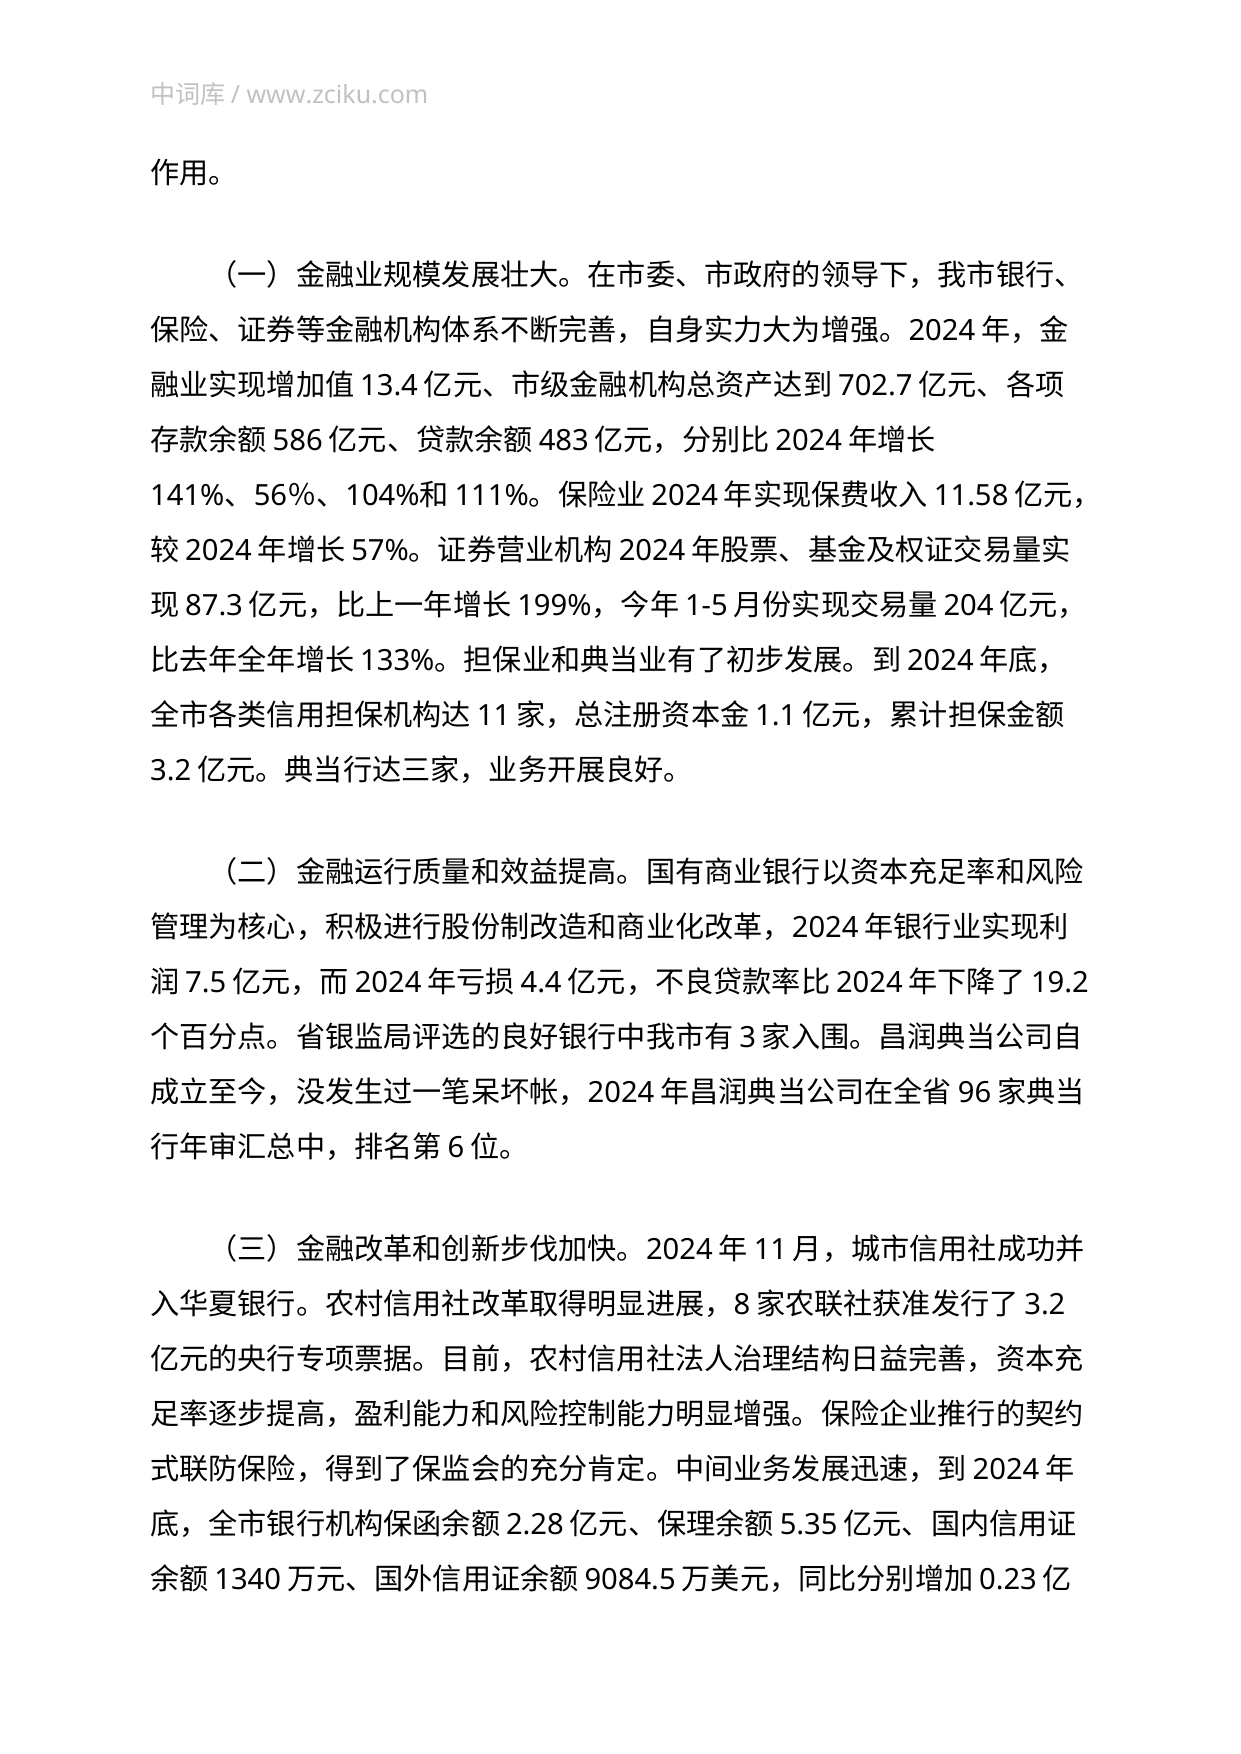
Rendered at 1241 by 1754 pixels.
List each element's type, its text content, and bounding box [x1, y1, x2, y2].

text （二）金融运行质量和效益提高。国有商业银行以资本充足率和风险管理为核心，积极进行股份制改造和商业化改革，2024年银行业实现利润7.5亿元，而2024年亏损4.4亿元，不良贷款率比2024年下降了19.2个百分点。省银监局评选的良好银行中我市有3家入围。昌润典当公司自成立至今，没发生过一笔呆坏帐，2024年昌润典当公司在全省96家典当行年审汇总中，排名第6位。 [150, 849, 1090, 1166]
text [150, 150, 1090, 192]
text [150, 1226, 1090, 1598]
text （一）金融业规模发展壮大。在市委、市政府的领导下，我市银行、保险、证券等金融机构体系不断完善，自身实力大为增强。2024年，金融业实现增加值13.4亿元、市级金融机构总资产达到702.7亿元、各项存款余额586亿元、贷款余额483亿元，分别比2024年增长141%、56％、104%和111%。保险业2024年实现保费收入11.58亿元，较2024年增长57%。证券营业机构2024年股票、基金及权证交易量实现87.3亿元，比上一年增长199%，今年1-5月份实现交易量204亿元，比去年全年增长133%。担保业和典当业有了初步发展。到2024年底，全市各类信用担保机构达11家，总注册资本金1.1亿元，累计担保金额3.2亿元。典当行达三家，业务开展良好。 [150, 252, 1090, 789]
